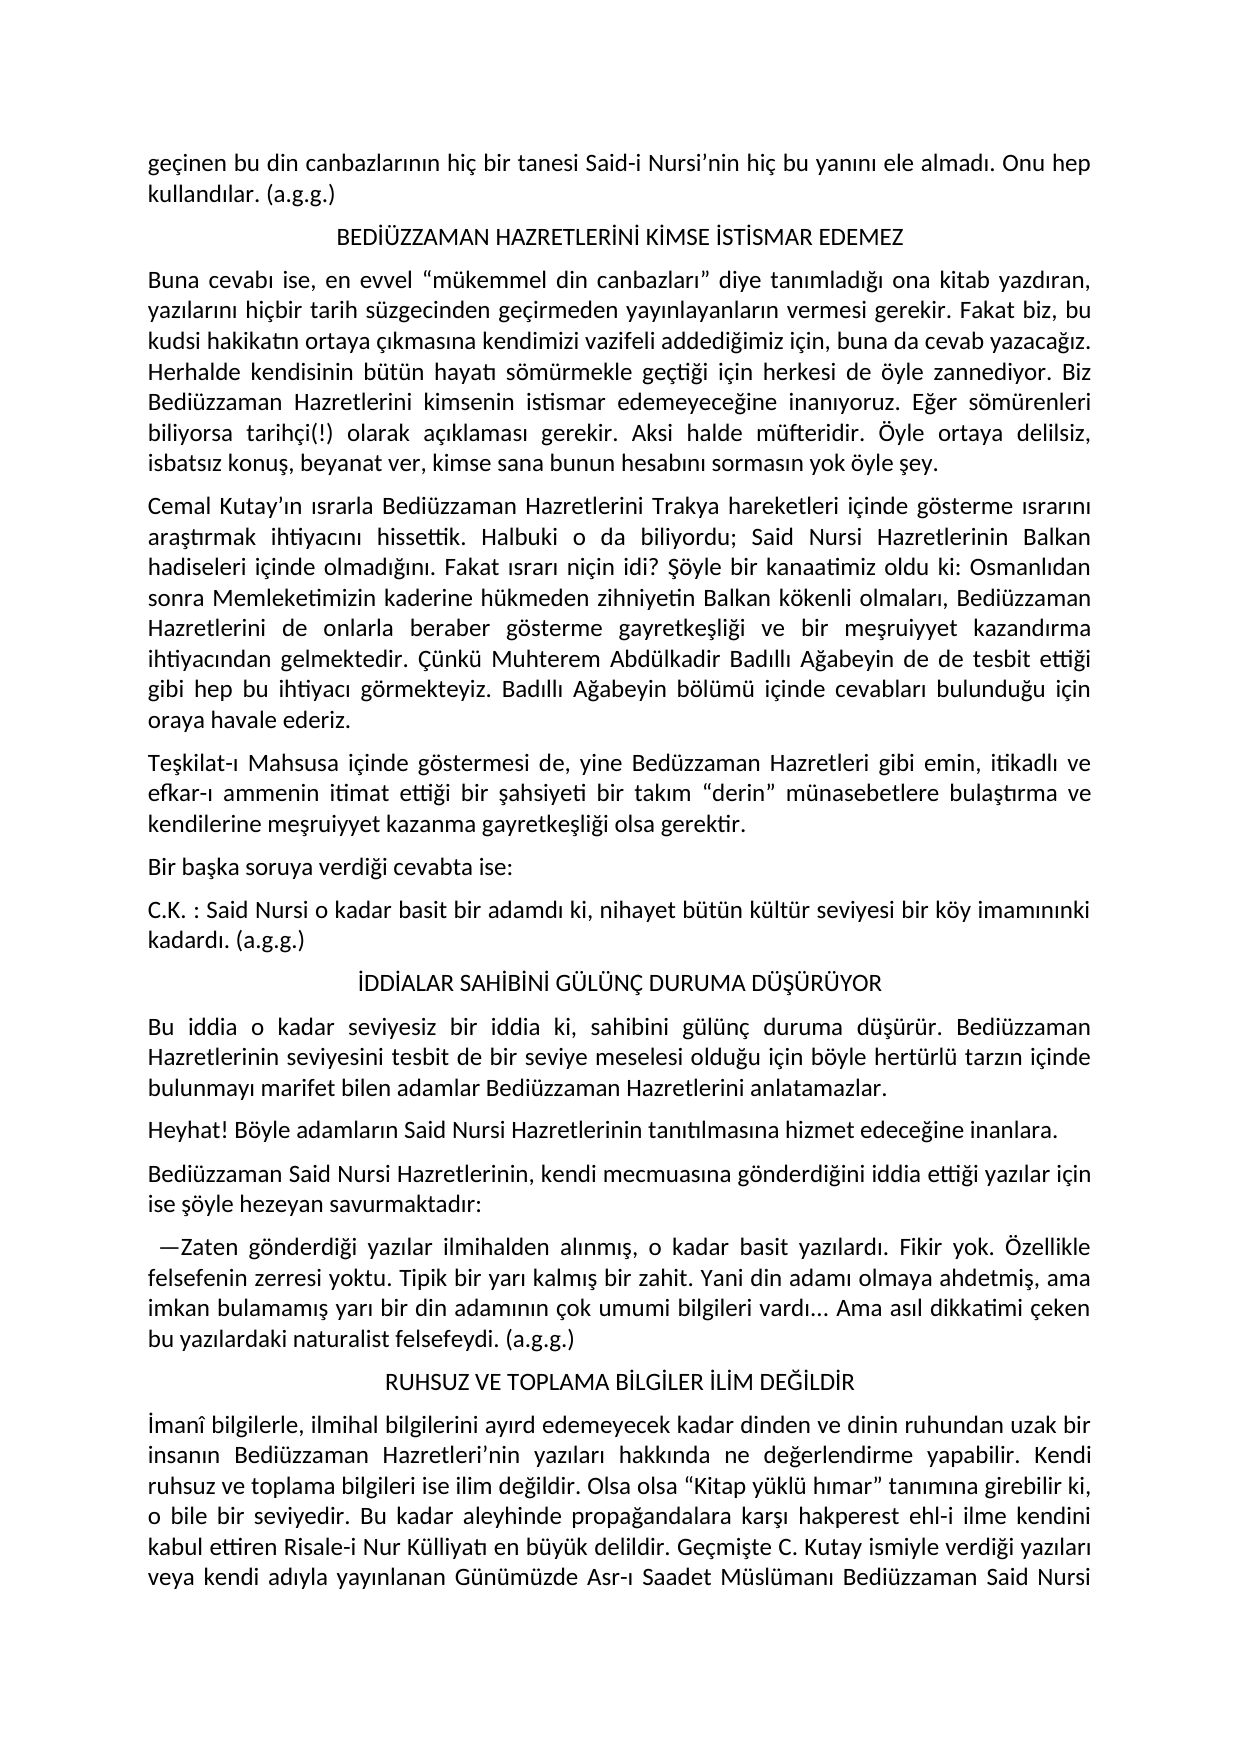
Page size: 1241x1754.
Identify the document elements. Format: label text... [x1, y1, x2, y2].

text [148, 1409, 1093, 1592]
text Bediüzzaman Said Nursi Hazretlerinin, kendi mecmuasına gönderdiğini iddia ettiği yazılar için ise şöyle hezeyan savurmaktadır: [148, 1158, 1093, 1219]
text Bu iddia o kadar seviyesiz bir iddia ki, sahibini gülünç duruma düşürür. Bediüzzaman Hazretlerinin seviyesini tesbit de bir seviye meselesi olduğu için böyle hertürlü tarzın içinde bulunmayı marifet bilen adamlar Bediüzzaman Hazretlerini anlatamazlar. [148, 1011, 1093, 1102]
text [148, 148, 1093, 209]
text —Zaten gönderdiği yazılar ilmihalden alınmış, o kadar basit yazılardı. Fikir yok. Özellikle felsefenin zerresi yoktu. Tipik bir yarı kalmış bir zahit. Yani din adamı olmaya ahdetmiş, ama imkan bulamamış yarı bir din adamının çok umumi bilgileri vardı... Ama asıl dikkatimi çeken bu yazılardaki naturalist felsefeydi. (a.g.g.) [148, 1231, 1093, 1353]
text Cemal Kutay’ın ısrarla Bediüzzaman Hazretlerini Trakya hareketleri içinde gösterme ısrarını araştırmak ihtiyacını hissettik. Halbuki o da biliyordu; Said Nursi Hazretlerinin Balkan hadiseleri içinde olmadığını. Fakat ısrarı niçin idi? Şöyle bir kanaatimiz oldu ki: Osmanlıdan sonra Memleketimizin kaderine hükmeden zihniyetin Balkan kökenli olmaları, Bediüzzaman Hazretlerini de onlarla beraber gösterme gayretkeşliği ve bir meşruiyyet kazandırma ihtiyacından gelmektedir. Çünkü Muhterem Abdülkadir Badıllı Ağabeyin de de tesbit ettiği gibi hep bu ihtiyacı görmekteyiz. Badıllı Ağabeyin bölümü içinde cevabları bulunduğu için oraya havale ederiz. [148, 490, 1093, 734]
text Bir başka soruya verdiği cevabta ise: [148, 851, 1093, 882]
text C.K. : Said Nursi o kadar basit bir adamdı ki, nihayet bütün kültür seviyesi bir köy imamınınki kadardı. (a.g.g.) [148, 894, 1093, 955]
text RUHSUZ VE TOPLAMA BİLGİLER İLİM DEĞİLDİR [148, 1366, 1093, 1396]
text BEDİÜZZAMAN HAZRETLERİNİ KİMSE İSTİSMAR EDEMEZ [148, 221, 1093, 252]
text İDDİALAR SAHİBİNİ GÜLÜNÇ DURUMA DÜŞÜRÜYOR [148, 968, 1093, 998]
text Buna cevabı ise, en evvel “mükemmel din canbazları” diye tanımladığı ona kitab yazdıran, yazılarını hiçbir tarih süzgecinden geçirmeden yayınlayanların vermesi gerekir. Fakat biz, bu kudsi hakikatın ortaya çıkmasına kendimizi vazifeli addediğimiz için, buna da cevab yazacağız. Herhalde kendisinin bütün hayatı sömürmekle geçtiği için herkesi de öyle zannediyor. Biz Bediüzzaman Hazretlerini kimsenin istismar edemeyeceğine inanıyoruz. Eğer sömürenleri biliyorsa tarihçi(!) olarak açıklaması gerekir. Aksi halde müfteridir. Öyle ortaya delilsiz, isbatsız konuş, beyanat ver, kimse sana bunun hesabını sormasın yok öyle şey. [148, 264, 1093, 478]
text Heyhat! Böyle adamların Said Nursi Hazretlerinin tanıtılmasına hizmet edeceğine inanlara. [148, 1115, 1093, 1145]
text Teşkilat-ı Mahsusa içinde göstermesi de, yine Bedüzzaman Hazretleri gibi emin, itikadlı ve efkar-ı ammenin itimat ettiği bir şahsiyeti bir takım “derin” münasebetlere bulaştırma ve kendilerine meşruiyyet kazanma gayretkeşliği olsa gerektir. [148, 747, 1093, 838]
